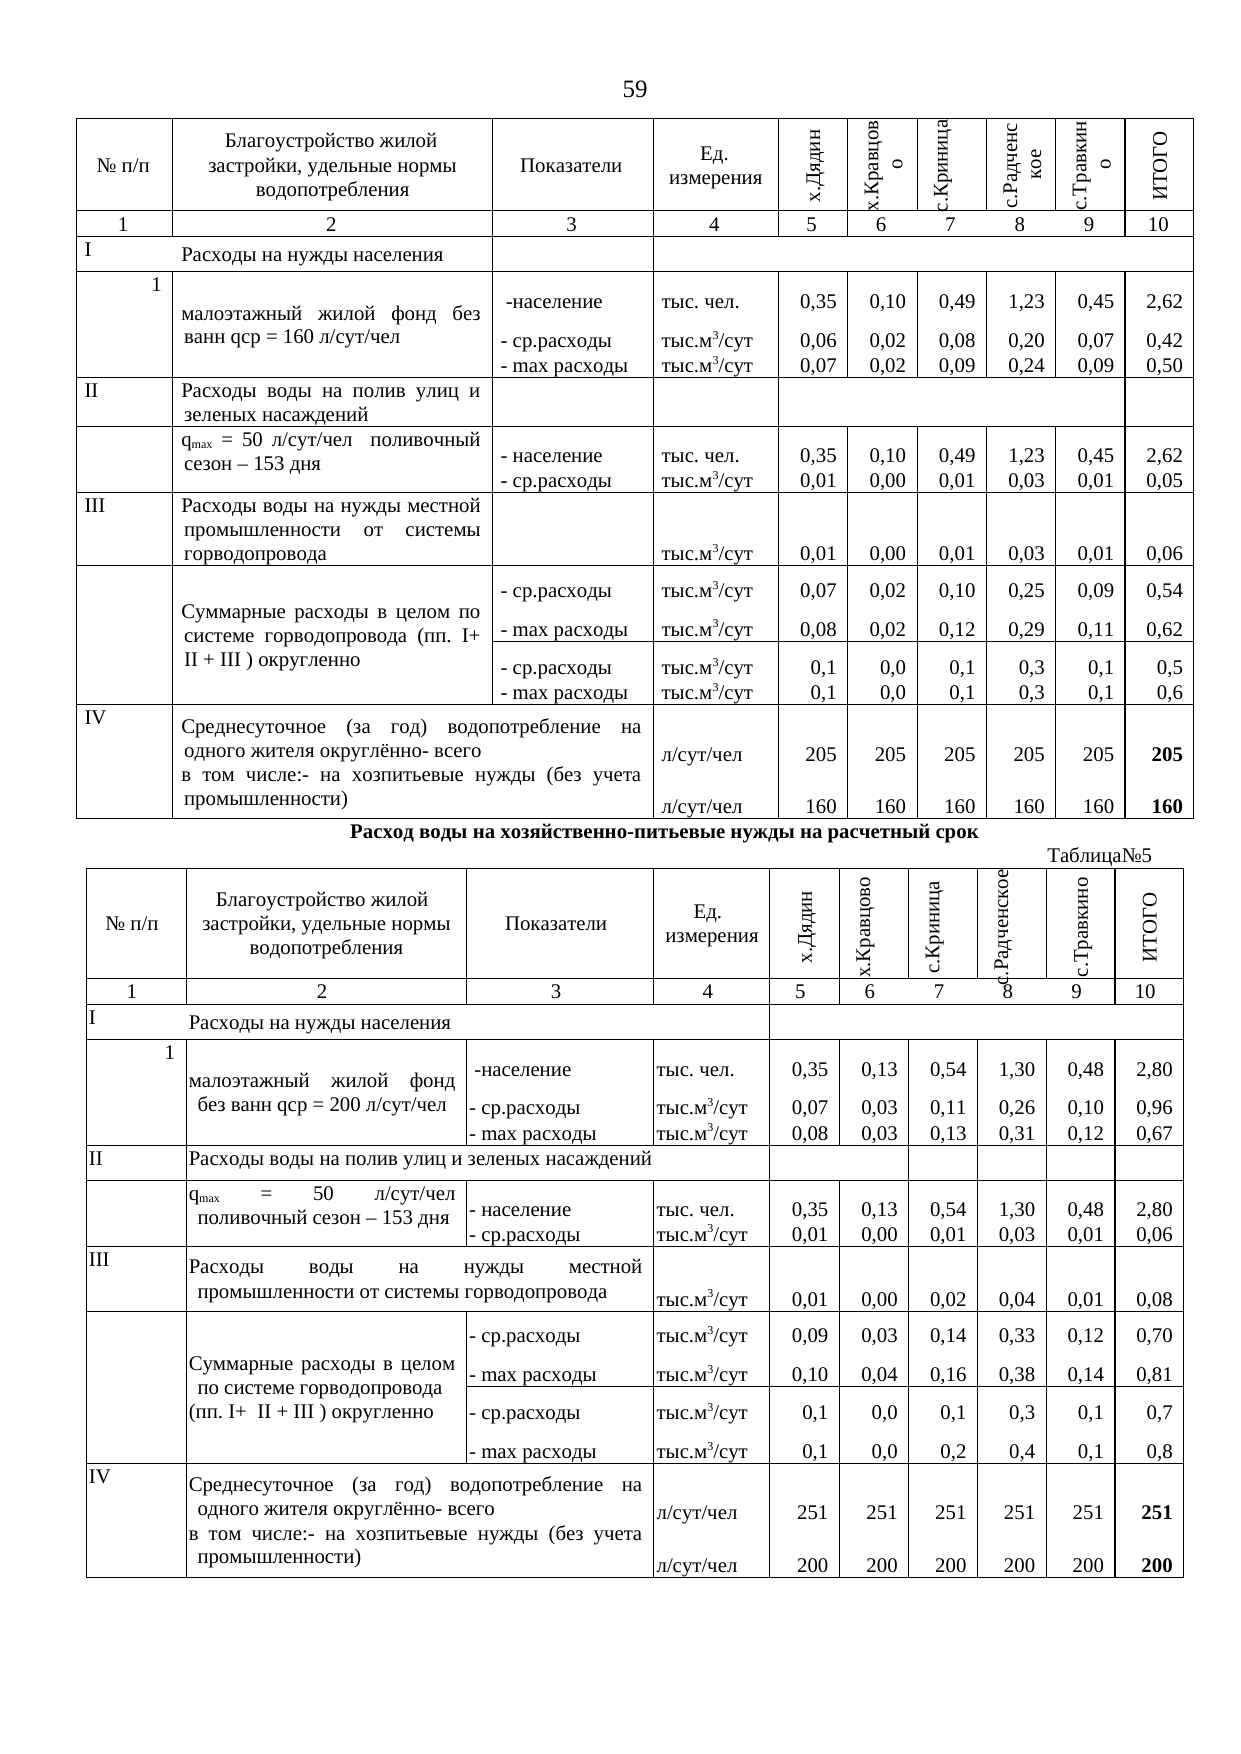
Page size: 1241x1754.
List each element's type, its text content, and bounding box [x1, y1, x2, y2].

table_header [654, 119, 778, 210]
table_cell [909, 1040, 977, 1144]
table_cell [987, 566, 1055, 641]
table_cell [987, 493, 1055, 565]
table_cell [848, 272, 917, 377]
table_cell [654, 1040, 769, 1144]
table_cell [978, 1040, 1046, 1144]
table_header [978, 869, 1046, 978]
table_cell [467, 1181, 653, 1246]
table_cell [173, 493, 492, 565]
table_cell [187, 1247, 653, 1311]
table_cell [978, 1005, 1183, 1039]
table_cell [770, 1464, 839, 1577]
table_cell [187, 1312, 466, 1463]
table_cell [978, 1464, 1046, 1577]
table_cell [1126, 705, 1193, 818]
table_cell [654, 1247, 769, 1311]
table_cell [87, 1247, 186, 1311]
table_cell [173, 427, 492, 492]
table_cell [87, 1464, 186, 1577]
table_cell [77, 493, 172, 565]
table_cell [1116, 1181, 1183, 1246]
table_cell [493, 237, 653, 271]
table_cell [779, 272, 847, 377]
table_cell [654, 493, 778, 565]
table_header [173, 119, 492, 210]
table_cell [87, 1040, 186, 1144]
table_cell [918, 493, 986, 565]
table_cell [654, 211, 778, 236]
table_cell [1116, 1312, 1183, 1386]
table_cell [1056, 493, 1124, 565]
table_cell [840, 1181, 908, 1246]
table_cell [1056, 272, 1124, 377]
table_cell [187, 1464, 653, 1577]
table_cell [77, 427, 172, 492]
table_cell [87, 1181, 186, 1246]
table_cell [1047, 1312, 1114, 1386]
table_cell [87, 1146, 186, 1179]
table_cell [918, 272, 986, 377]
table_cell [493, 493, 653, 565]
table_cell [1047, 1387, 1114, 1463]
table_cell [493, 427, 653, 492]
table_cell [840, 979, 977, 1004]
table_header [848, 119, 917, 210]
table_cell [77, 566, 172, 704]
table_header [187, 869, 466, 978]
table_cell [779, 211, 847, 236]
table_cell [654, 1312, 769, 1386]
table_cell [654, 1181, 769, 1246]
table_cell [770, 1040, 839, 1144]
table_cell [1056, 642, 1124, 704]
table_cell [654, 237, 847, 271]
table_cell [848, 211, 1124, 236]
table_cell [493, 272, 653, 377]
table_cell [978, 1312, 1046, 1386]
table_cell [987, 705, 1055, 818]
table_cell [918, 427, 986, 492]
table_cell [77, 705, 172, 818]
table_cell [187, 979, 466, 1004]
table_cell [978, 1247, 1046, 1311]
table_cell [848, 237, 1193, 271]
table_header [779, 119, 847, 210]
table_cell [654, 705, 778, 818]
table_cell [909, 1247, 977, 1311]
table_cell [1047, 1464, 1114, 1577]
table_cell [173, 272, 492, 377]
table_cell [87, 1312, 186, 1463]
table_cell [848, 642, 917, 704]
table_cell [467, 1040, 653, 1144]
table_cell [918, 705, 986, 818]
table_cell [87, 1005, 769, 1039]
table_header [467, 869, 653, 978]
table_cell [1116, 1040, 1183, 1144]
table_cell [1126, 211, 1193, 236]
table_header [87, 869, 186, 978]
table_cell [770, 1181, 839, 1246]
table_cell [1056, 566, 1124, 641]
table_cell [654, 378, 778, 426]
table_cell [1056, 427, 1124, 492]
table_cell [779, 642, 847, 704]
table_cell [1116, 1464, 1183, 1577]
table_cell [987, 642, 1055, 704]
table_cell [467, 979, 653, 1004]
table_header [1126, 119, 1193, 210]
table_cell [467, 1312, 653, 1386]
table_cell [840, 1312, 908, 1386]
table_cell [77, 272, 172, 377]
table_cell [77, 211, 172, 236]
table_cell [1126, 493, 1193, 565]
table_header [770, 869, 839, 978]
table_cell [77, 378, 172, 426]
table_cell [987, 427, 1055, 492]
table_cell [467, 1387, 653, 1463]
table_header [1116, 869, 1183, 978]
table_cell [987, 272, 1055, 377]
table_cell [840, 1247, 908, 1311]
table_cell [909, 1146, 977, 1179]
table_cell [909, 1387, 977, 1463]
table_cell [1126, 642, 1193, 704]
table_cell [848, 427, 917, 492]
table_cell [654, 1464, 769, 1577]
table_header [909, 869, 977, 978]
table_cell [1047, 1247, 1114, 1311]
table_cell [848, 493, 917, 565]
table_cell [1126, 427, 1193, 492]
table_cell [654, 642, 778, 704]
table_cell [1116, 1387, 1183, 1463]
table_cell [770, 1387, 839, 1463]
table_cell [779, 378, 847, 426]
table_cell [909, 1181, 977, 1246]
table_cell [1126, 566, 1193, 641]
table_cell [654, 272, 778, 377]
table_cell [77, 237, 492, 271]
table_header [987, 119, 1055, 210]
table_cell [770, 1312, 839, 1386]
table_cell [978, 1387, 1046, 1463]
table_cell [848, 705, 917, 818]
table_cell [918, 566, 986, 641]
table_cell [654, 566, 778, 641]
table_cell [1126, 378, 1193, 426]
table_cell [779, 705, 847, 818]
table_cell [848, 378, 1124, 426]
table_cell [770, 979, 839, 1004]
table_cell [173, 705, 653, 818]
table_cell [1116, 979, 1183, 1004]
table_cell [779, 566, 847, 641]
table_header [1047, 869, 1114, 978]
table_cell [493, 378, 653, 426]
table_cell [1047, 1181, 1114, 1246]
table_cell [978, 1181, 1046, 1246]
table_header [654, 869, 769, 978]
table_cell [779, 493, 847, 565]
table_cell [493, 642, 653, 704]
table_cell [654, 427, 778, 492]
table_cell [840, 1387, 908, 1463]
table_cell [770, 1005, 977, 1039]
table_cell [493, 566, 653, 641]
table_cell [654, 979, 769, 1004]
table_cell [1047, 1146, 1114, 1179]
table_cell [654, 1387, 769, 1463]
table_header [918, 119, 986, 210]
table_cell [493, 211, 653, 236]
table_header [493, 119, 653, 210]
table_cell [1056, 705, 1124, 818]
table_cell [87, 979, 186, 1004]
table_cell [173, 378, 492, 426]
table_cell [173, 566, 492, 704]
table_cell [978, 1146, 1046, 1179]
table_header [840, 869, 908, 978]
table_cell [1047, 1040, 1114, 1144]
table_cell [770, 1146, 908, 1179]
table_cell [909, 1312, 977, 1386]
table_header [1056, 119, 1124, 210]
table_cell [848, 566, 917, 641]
text Расход воды на хозяйственно-питьевые нужды на расчетный срок [118, 819, 1152, 843]
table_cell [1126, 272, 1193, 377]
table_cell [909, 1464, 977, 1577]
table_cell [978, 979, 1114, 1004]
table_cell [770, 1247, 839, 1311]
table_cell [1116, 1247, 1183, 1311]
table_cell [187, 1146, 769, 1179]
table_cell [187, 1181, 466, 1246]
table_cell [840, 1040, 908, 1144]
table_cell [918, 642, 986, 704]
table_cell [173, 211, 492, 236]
text Таблица№5 [118, 843, 1152, 867]
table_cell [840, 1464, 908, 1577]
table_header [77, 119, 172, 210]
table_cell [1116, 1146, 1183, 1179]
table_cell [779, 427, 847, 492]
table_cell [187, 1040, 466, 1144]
